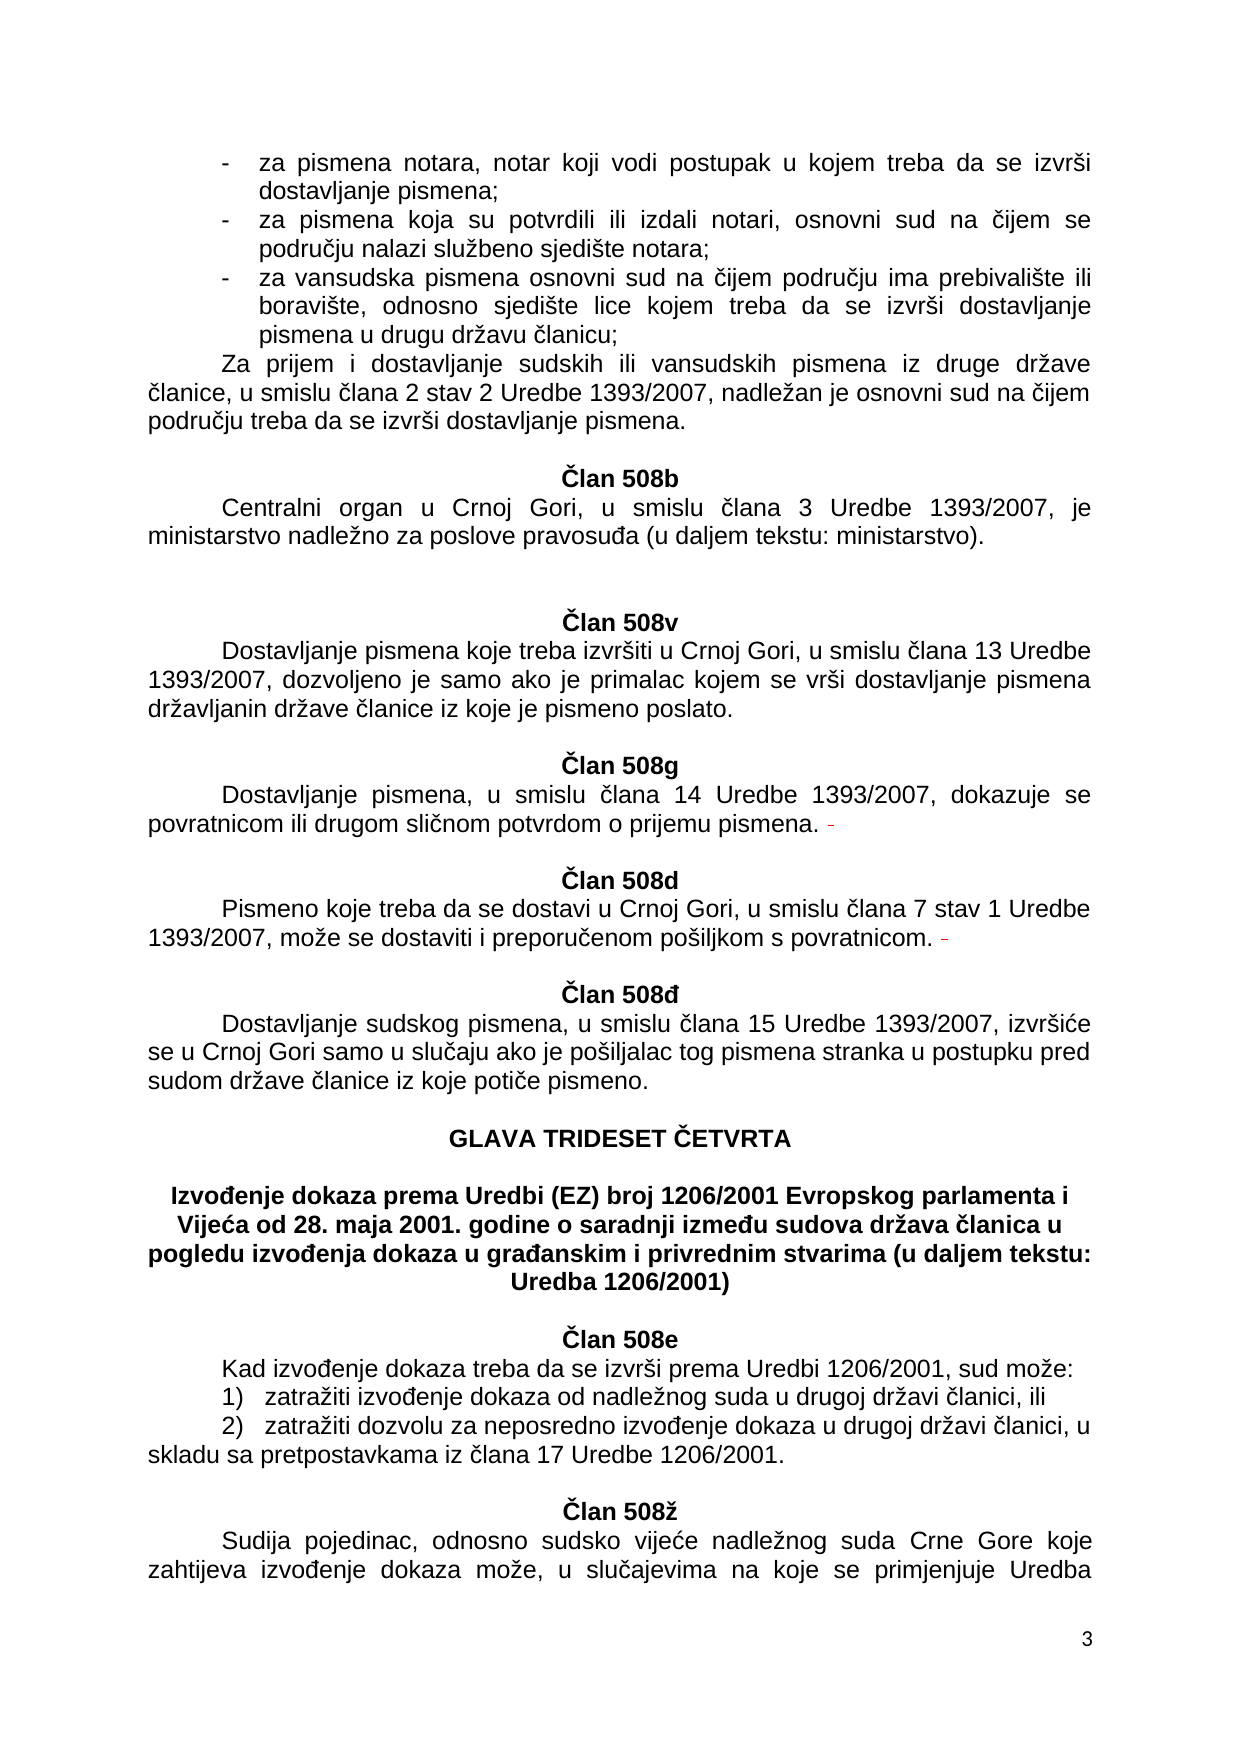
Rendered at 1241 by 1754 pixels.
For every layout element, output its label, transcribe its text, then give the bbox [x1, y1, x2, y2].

text Dostavljanje pismena, u smislu člana 14 Uredbe 1393/2007, dokazuje se povratnicom ili drugom sličnom potvrdom o prijemu pismena. [148, 780, 1093, 838]
text Za prijem i dostavljanje sudskih ili vansudskih pismena iz druge države članice, u smislu člana 2 stav 2 Uredbe 1393/2007, nadležan je osnovni sud na čijem području treba da se izvrši dostavljanje pismena. [148, 349, 1093, 435]
text Član 508d [148, 866, 1093, 894]
text Član 508g [148, 751, 1093, 780]
text 1) zatražiti izvođenje dokaza od nadležnog suda u drugoj državi članici, ili [221, 1382, 1093, 1411]
list za pismena koja su potvrdili ili izdali notari, osnovni sud na čijem se području nalazi službeno sjedište notara; [221, 205, 1093, 263]
text Član 508e [148, 1325, 1093, 1354]
text Član 508v [148, 608, 1093, 636]
text Pismeno koje treba da se dostavi u Crnoj Gori, u smislu člana 7 stav 1 Uredbe 1393/2007, može se dostaviti i preporučenom pošiljkom s povratnicom. [148, 894, 1093, 952]
text Izvođenje dokaza prema Uredbi (EZ) broj 1206/2001 Evropskog parlamenta i Vijeća od 28. maja 2001. godine o saradnji između sudova država članica u pogledu izvođenja dokaza u građanskim i privrednim stvarima (u daljem tekstu: Uredba 1206/2001) [148, 1181, 1093, 1296]
text GLAVA TRIDESET ČETVRTA [148, 1124, 1093, 1152]
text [148, 1526, 1093, 1584]
text Član 508ž [148, 1497, 1093, 1526]
text 2) zatražiti dozvolu za neposredno izvođenje dokaza u drugoj državi članici, u skladu sa pretpostavkama iz člana 17 Uredbe 1206/2001. [148, 1411, 1093, 1469]
text Član 508b [148, 464, 1093, 493]
text Dostavljanje sudskog pismena, u smislu člana 15 Uredbe 1393/2007, izvršiće se u Crnoj Gori samo u slučaju ako je pošiljalac tog pismena stranka u postupku pred sudom države članice iz koje potiče pismeno. [148, 1009, 1093, 1095]
text Kad izvođenje dokaza treba da se izvrši prema Uredbi 1206/2001, sud može: [148, 1354, 1093, 1382]
text Centralni organ u Crnoj Gori, u smislu člana 3 Uredbe 1393/2007, je ministarstvo nadležno za poslove pravosuđa (u daljem tekstu: ministarstvo). [148, 493, 1093, 550]
list za vansudska pismena osnovni sud na čijem području ima prebivalište ili boravište, odnosno sjedište lice kojem treba da se izvrši dostavljanje pismena u drugu državu članicu; [221, 263, 1093, 349]
text Član 508đ [148, 980, 1093, 1009]
list za pismena notara, notar koji vodi postupak u kojem treba da se izvrši dostavljanje pismena; [221, 148, 1093, 205]
text Dostavljanje pismena koje treba izvršiti u Crnoj Gori, u smislu člana 13 Uredbe 1393/2007, dozvoljeno je samo ako je primalac kojem se vrši dostavljanje pismena državljanin države članice iz koje je pismeno poslato. [148, 636, 1093, 723]
